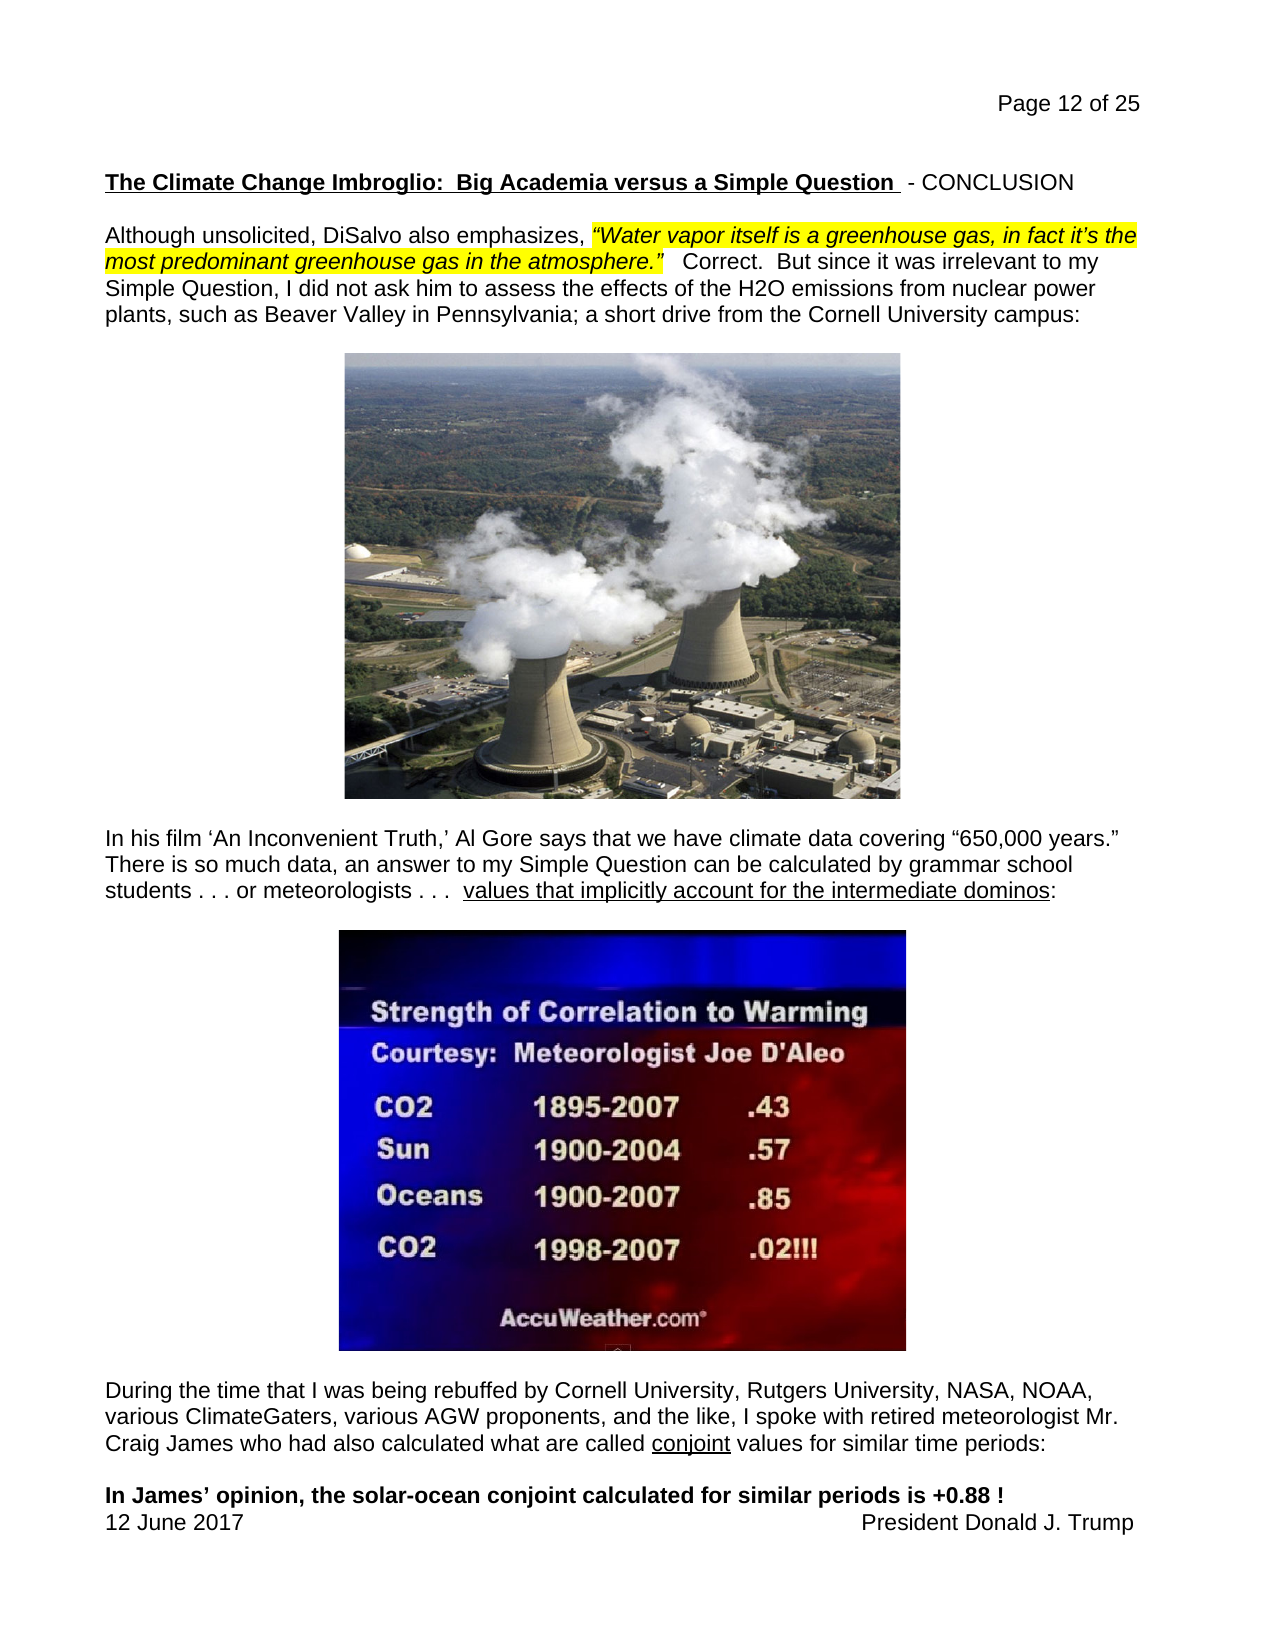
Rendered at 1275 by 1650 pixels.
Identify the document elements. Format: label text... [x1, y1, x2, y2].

text In James’ opinion, the solar-ocean conjoint calculated for similar periods is +0.88 ! [105, 1482, 1140, 1509]
picture [344, 353, 901, 799]
text Although unsolicited, DiSalvo also emphasizes, “Water vapor itself is a greenhouse gas, in fact it’s the most predominant greenhouse gas in the atmosphere.” Correct. But since it was irrelevant to my Simple Question, I did not ask him to assess the effects of the H2O emissions from nuclear power plants, such as Beaver Valley in Pennsylvania; a short drive from the Cornell University campus: [105, 222, 1140, 327]
picture [338, 930, 907, 1351]
text The Climate Change Imbroglio: Big Academia versus a Simple Question - CONCLUSION [105, 169, 1140, 195]
text During the time that I was being rebuffed by Cornell University, Rutgers University, NASA, NOAA, various ClimateGaters, various AGW proponents, and the like, I spoke with retired meteorologist Mr. Craig James who had also calculated what are called conjoint values for similar time periods: [105, 1377, 1140, 1456]
text In his film ‘An Inconvenient Truth,’ Al Gore says that we have climate data covering “650,000 years.” There is so much data, an answer to my Simple Question can be calculated by grammar school students . . . or meteorologists . . . values that implicitly account for the intermediate dominos: [105, 825, 1140, 904]
text Page 12 of 25 [105, 90, 1140, 116]
text 12 June 2017 President Donald J. Trump [105, 1509, 1140, 1535]
